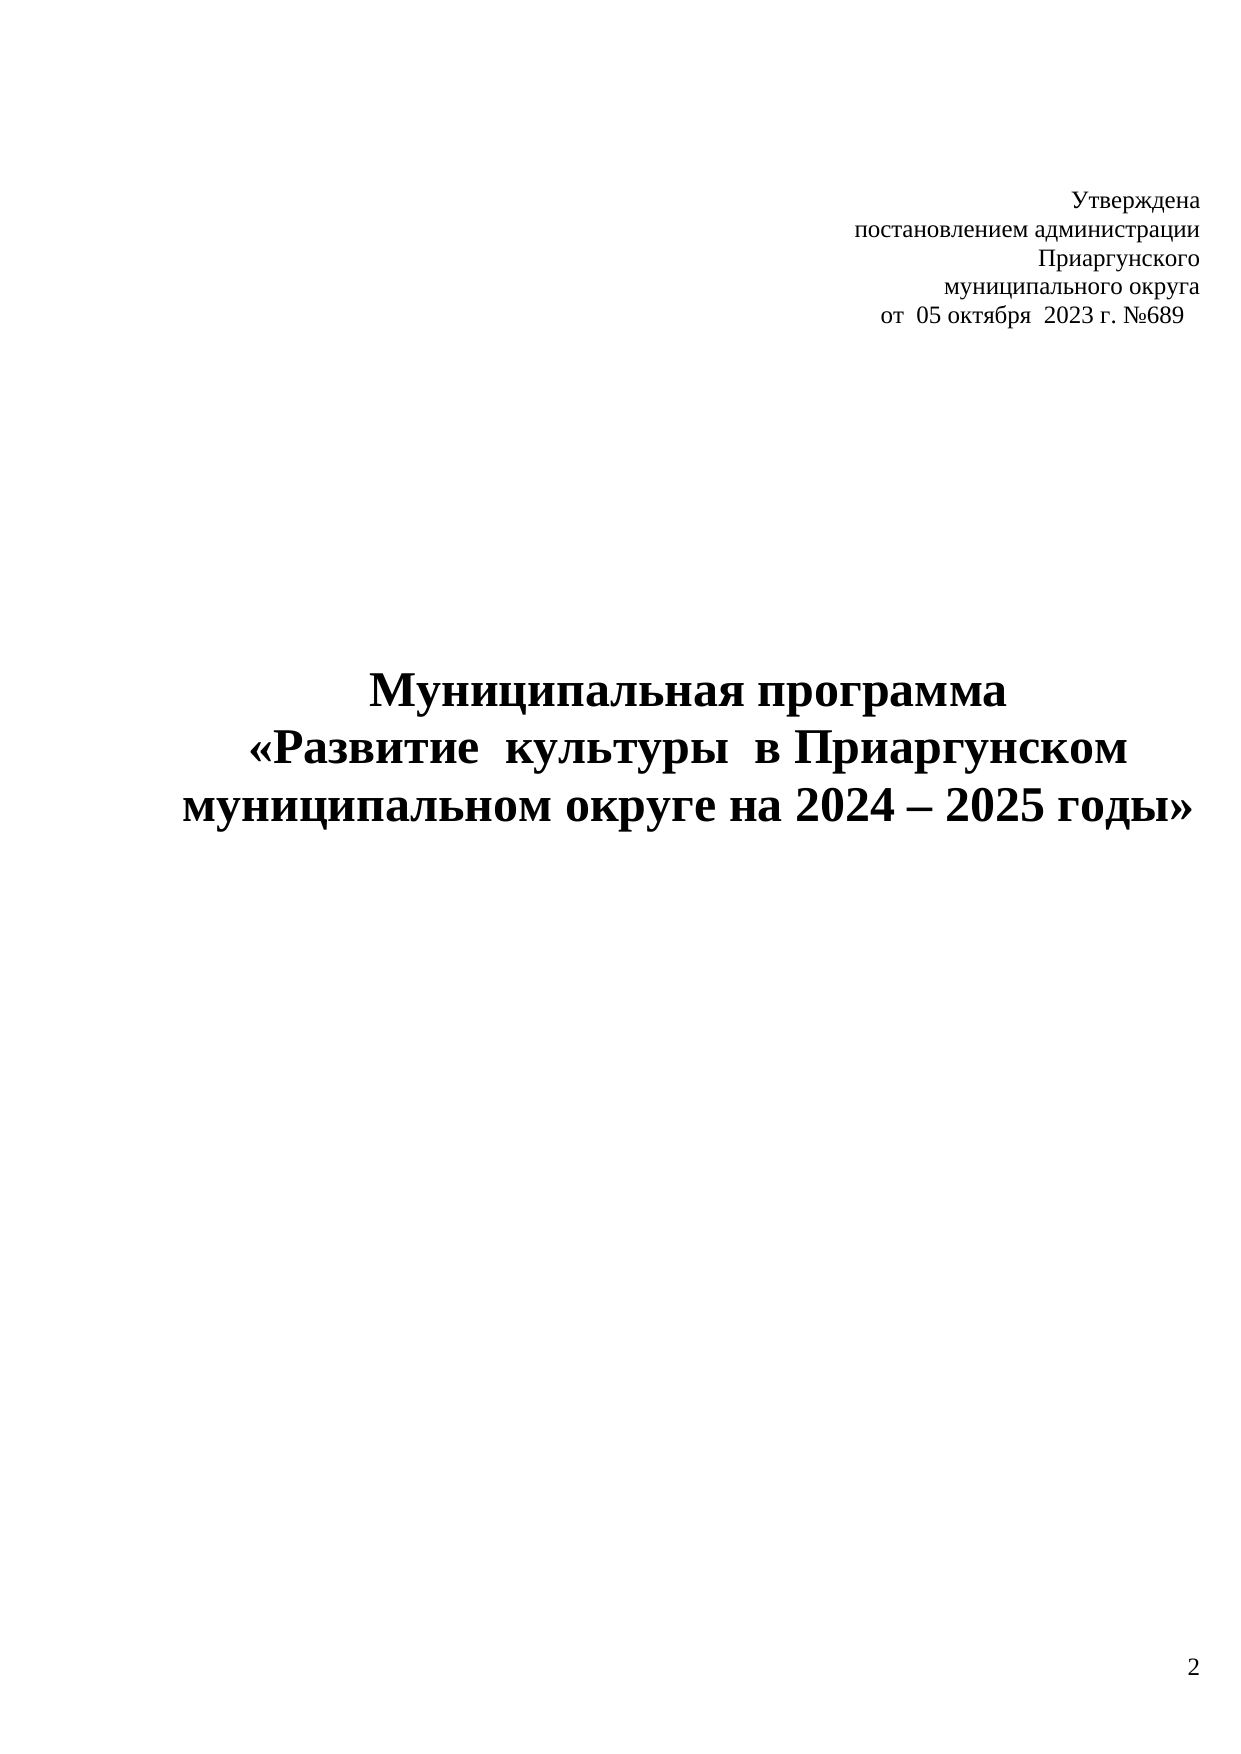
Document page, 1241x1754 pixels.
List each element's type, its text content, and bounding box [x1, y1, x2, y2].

text Утверждена [177, 185, 1200, 214]
text постановлением администрации [177, 214, 1200, 243]
text от 05 октября 2023 г. №689 [177, 300, 1200, 329]
text муниципального округа [177, 271, 1200, 300]
text Приаргунского [177, 243, 1200, 271]
text «Развитие культуры в Приаргунском муниципальном округе на 2024 – 2025 годы» [177, 717, 1200, 832]
text Муниципальная программа [177, 659, 1200, 717]
